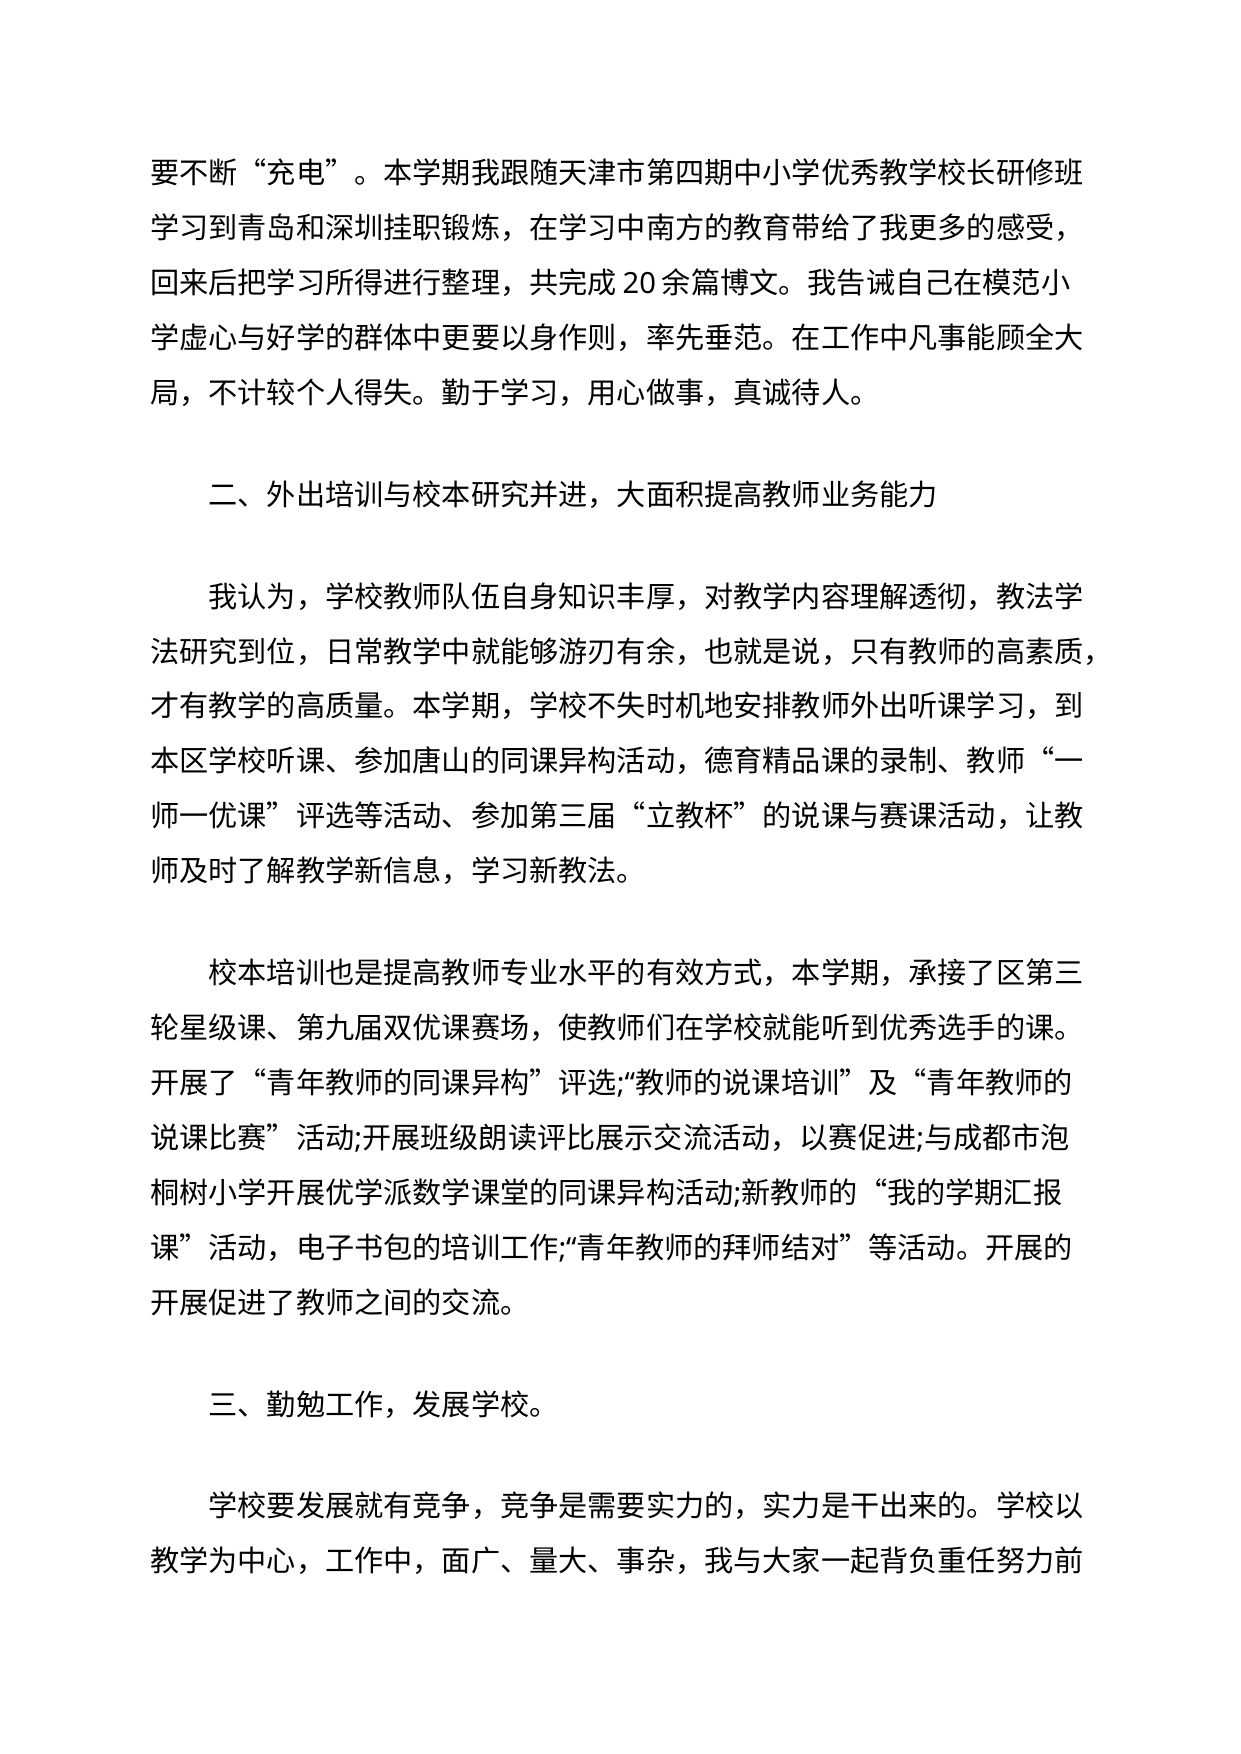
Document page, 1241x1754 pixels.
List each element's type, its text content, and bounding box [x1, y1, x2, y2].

text 二、外出培训与校本研究并进，大面积提高教师业务能力 [150, 471, 1090, 514]
text 三、勤勉工作，发展学校。 [150, 1381, 1090, 1423]
text 校本培训也是提高教师专业水平的有效方式，本学期，承接了区第三轮星级课、第九届双优课赛场，使教师们在学校就能听到优秀选手的课。开展了“青年教师的同课异构”评选;“教师的说课培训”及“青年教师的说课比赛”活动;开展班级朗读评比展示交流活动，以赛促进;与成都市泡桐树小学开展优学派数学课堂的同课异构活动;新教师的“我的学期汇报课”活动，电子书包的培训工作;“青年教师的拜师结对”等活动。开展的开展促进了教师之间的交流。 [150, 949, 1090, 1322]
text 我认为，学校教师队伍自身知识丰厚，对教学内容理解透彻，教法学法研究到位，日常教学中就能够游刃有余，也就是说，只有教师的高素质，才有教学的高质量。本学期，学校不失时机地安排教师外出听课学习，到本区学校听课、参加唐山的同课异构活动，德育精品课的录制、教师“一师一优课”评选等活动、参加第三届“立教杯”的说课与赛课活动，让教师及时了解教学新信息，学习新教法。 [150, 573, 1090, 890]
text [150, 150, 1090, 412]
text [150, 1483, 1090, 1580]
